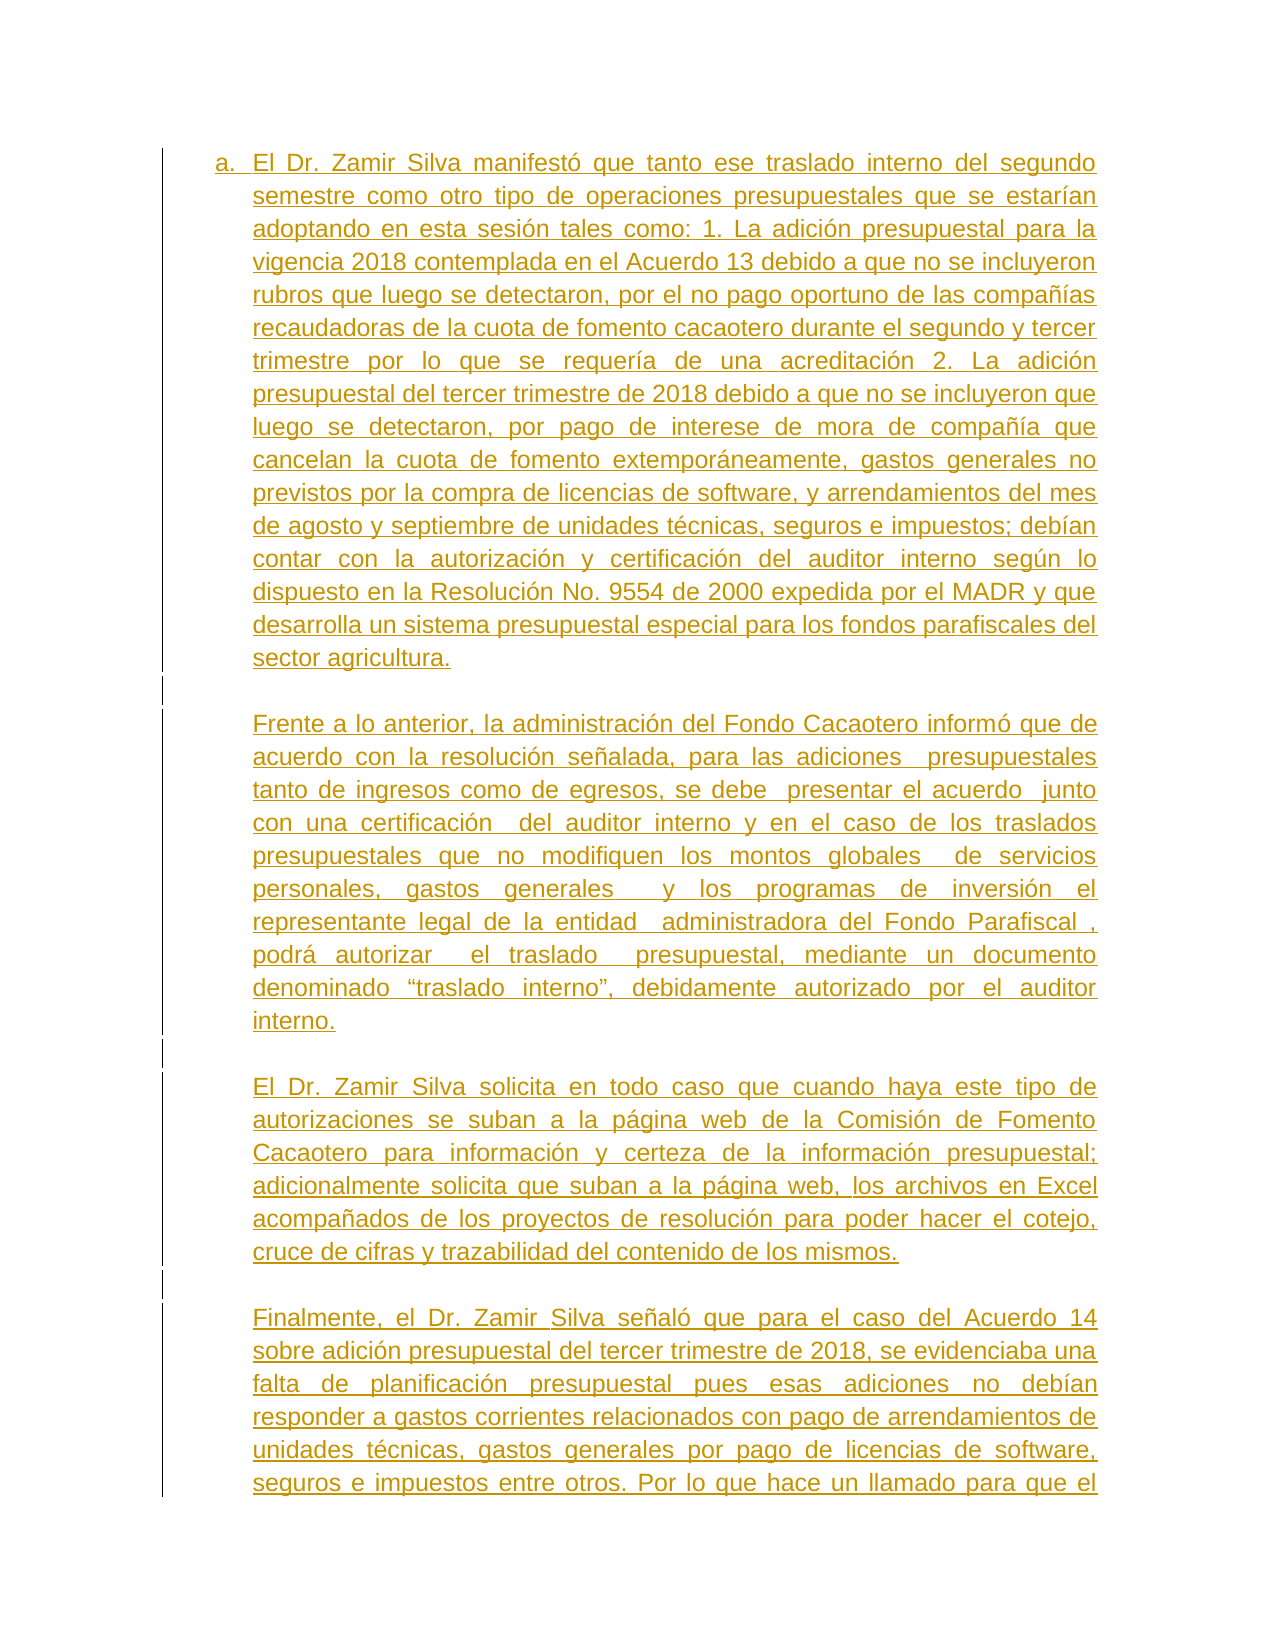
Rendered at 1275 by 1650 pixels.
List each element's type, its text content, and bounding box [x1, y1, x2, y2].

text 9. Proposiciones y Varios. [177, 210, 1098, 239]
text TOTAL CRÉDITOS $ 1.488.419 [177, 148, 1098, 179]
